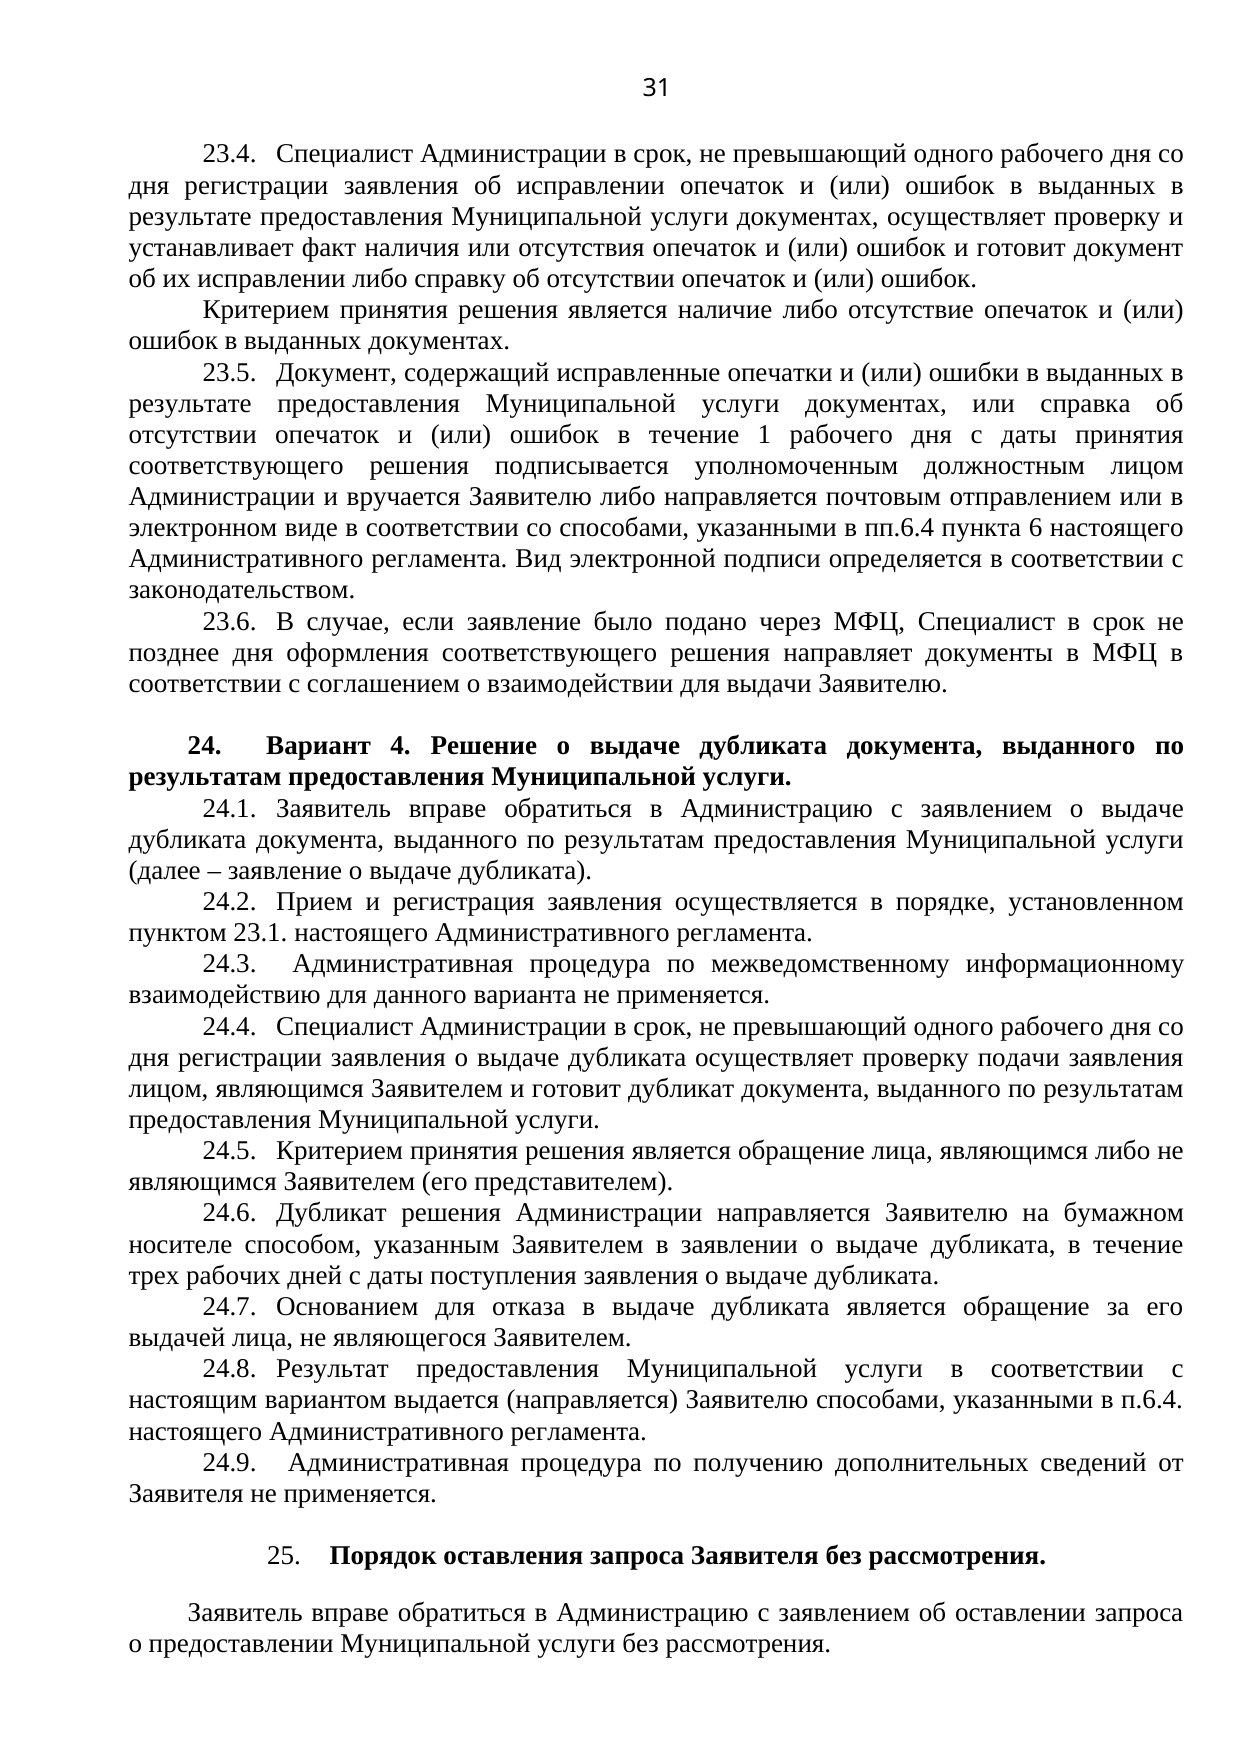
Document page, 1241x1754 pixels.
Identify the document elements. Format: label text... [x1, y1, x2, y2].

text Критерием принятия решения является наличие либо отсутствие опечаток и (или) ошибок в выданных документах. [128, 293, 1185, 356]
list Заявитель вправе обратиться в Администрацию с заявлением о выдаче дубликата документа, выданного по результатам предоставления Муниципальной услуги (далее – заявление о выдаче дубликата). [128, 792, 1185, 885]
list Основанием для отказа в выдаче дубликата является обращение за его выдачей лица, не являющегося Заявителем. [128, 1290, 1185, 1352]
list Специалист Администрации в срок, не превышающий одного рабочего дня со дня регистрации заявления о выдаче дубликата осуществляет проверку подачи заявления лицом, являющимся Заявителем и готовит дубликат документа, выданного по результатам предоставления Муниципальной услуги. [128, 1010, 1185, 1134]
list Вариант 4. Решение о выдаче дубликата документа, выданного по результатам предоставления Муниципальной услуги. [128, 729, 1185, 792]
list Дубликат решения Администрации направляется Заявителю на бумажном носителе способом, указанным Заявителем в заявлении о выдаче дубликата, в течение трех рабочих дней с даты поступления заявления о выдаче дубликата. [128, 1197, 1185, 1290]
list В случае, если заявление было подано через МФЦ, Специалист в срок не позднее дня оформления соответствующего решения направляет документы в МФЦ в соответствии с соглашением о взаимодействии для выдачи Заявителю. [128, 605, 1185, 698]
list Специалист Администрации в срок, не превышающий одного рабочего дня со дня регистрации заявления об исправлении опечаток и (или) ошибок в выданных в результате предоставления Муниципальной услуги документах, осуществляет проверку и устанавливает факт наличия или отсутствия опечаток и (или) ошибок и готовит документ об их исправлении либо справку об отсутствии опечаток и (или) ошибок. [128, 138, 1185, 293]
text Заявитель вправе обратиться в Администрацию с заявлением об оставлении запроса о предоставлении Муниципальной услуги без рассмотрения. [128, 1596, 1185, 1658]
list Административная процедура по получению дополнительных сведений от Заявителя не применяется. [128, 1446, 1185, 1508]
list Результат предоставления Муниципальной услуги в соответствии с настоящим вариантом выдается (направляется) Заявителю способами, указанными в п.6.4. настоящего Административного регламента. [128, 1352, 1185, 1446]
list Документ, содержащий исправленные опечатки и (или) ошибки в выданных в результате предоставления Муниципальной услуги документах, или справка об отсутствии опечаток и (или) ошибок в течение 1 рабочего дня с даты принятия соответствующего решения подписывается уполномоченным должностным лицом Администрации и вручается Заявителю либо направляется почтовым отправлением или в электронном виде в соответствии со способами, указанными в пп.6.4 пункта 6 настоящего Административного регламента. Вид электронной подписи определяется в соответствии с законодательством. [128, 356, 1185, 605]
list Административная процедура по межведомственному информационному взаимодействию для данного варианта не применяется. [128, 947, 1185, 1010]
list Прием и регистрация заявления осуществляется в порядке, установленном пунктом 23.1. настоящего Административного регламента. [128, 885, 1185, 947]
list Критерием принятия решения является обращение лица, являющимся либо не являющимся Заявителем (его представителем). [128, 1134, 1185, 1197]
list Порядок оставления запроса Заявителя без рассмотрения. [128, 1539, 1185, 1570]
